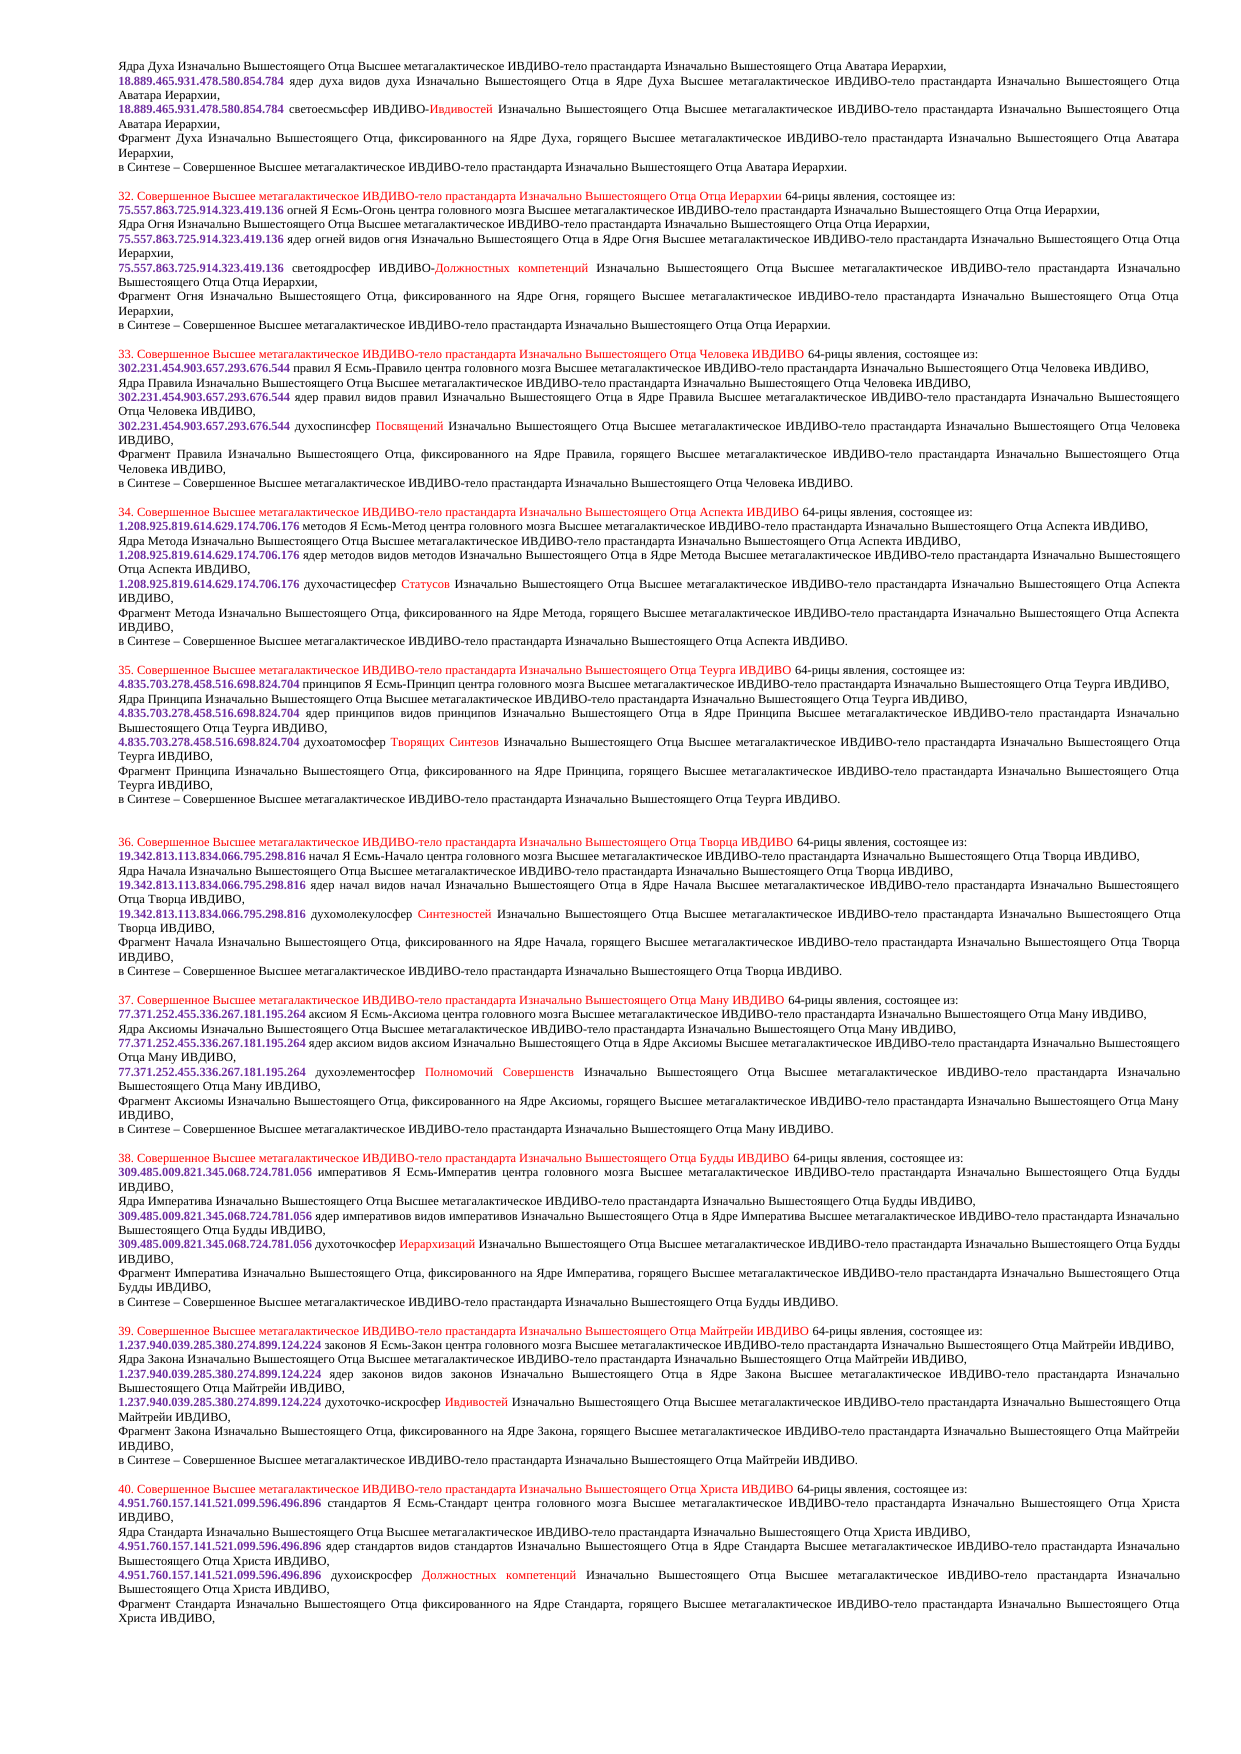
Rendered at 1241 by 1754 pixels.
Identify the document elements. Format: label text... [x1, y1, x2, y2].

text в Синтезе – Совершенное Высшее метагалактическое ИВДИВО-тело прастандарта Изначально Вышестоящего Отца Майтрейи ИВДИВО. [118, 1453, 1181, 1467]
text в Синтезе – Совершенное Высшее метагалактическое ИВДИВО-тело прастандарта Изначально Вышестоящего Отца Человека ИВДИВО. [118, 476, 1181, 490]
text 75.557.863.725.914.323.419.136 огней Я Есмь-Огонь центра головного мозга Высшее метагалактическое ИВДИВО-тело прастандарта Изначально Вышестоящего Отца Отца Иерархии, [118, 203, 1181, 217]
text 77.371.252.455.336.267.181.195.264 ядер аксиом видов аксиом Изначально Вышестоящего Отца в Ядре Аксиомы Высшее метагалактическое ИВДИВО-тело прастандарта Изначально Вышестоящего Отца Ману ИВДИВО, [118, 1036, 1181, 1064]
text Ядра Правила Изначально Вышестоящего Отца Высшее метагалактическое ИВДИВО-тело прастандарта Изначально Вышестоящего Отца Человека ИВДИВО, [118, 375, 1181, 390]
text 19.342.813.113.834.066.795.298.816 ядер начал видов начал Изначально Вышестоящего Отца в Ядре Начала Высшее метагалактическое ИВДИВО-тело прастандарта Изначально Вышестоящего Отца Творца ИВДИВО, [118, 878, 1181, 906]
text 1.237.940.039.285.380.274.899.124.224 духоточко-искросфер Ивдивостей Изначально Вышестоящего Отца Высшее метагалактическое ИВДИВО-тело прастандарта Изначально Вышестоящего Отца Майтрейи ИВДИВО, [118, 1395, 1181, 1424]
text 19.342.813.113.834.066.795.298.816 начал Я Есмь-Начало центра головного мозга Высшее метагалактическое ИВДИВО-тело прастандарта Изначально Вышестоящего Отца Творца ИВДИВО, [118, 849, 1181, 863]
text Ядра Стандарта Изначально Вышестоящего Отца Высшее метагалактическое ИВДИВО-тело прастандарта Изначально Вышестоящего Отца Христа ИВДИВО, [118, 1524, 1181, 1539]
text 309.485.009.821.345.068.724.781.056 императивов Я Есмь-Императив центра головного мозга Высшее метагалактическое ИВДИВО-тело прастандарта Изначально Вышестоящего Отца Будды ИВДИВО, [118, 1165, 1181, 1194]
text в Синтезе – Совершенное Высшее метагалактическое ИВДИВО-тело прастандарта Изначально Вышестоящего Отца Отца Иерархии. [118, 318, 1181, 332]
text 302.231.454.903.657.293.676.544 ядер правил видов правил Изначально Вышестоящего Отца в Ядре Правила Высшее метагалактическое ИВДИВО-тело прастандарта Изначально Вышестоящего Отца Человека ИВДИВО, [118, 390, 1181, 418]
text 40. Совершенное Высшее метагалактическое ИВДИВО-тело прастандарта Изначально Вышестоящего Отца Христа ИВДИВО 64-рицы явления, состоящее из: [118, 1481, 1181, 1496]
text в Синтезе – Совершенное Высшее метагалактическое ИВДИВО-тело прастандарта Изначально Вышестоящего Отца Аватара Иерархии. [118, 160, 1181, 174]
text 75.557.863.725.914.323.419.136 ядер огней видов огня Изначально Вышестоящего Отца в Ядре Огня Высшее метагалактическое ИВДИВО-тело прастандарта Изначально Вышестоящего Отца Отца Иерархии, [118, 232, 1181, 260]
text в Синтезе – Совершенное Высшее метагалактическое ИВДИВО-тело прастандарта Изначально Вышестоящего Отца Будды ИВДИВО. [118, 1294, 1181, 1309]
text 309.485.009.821.345.068.724.781.056 ядер императивов видов императивов Изначально Вышестоящего Отца в Ядре Императива Высшее метагалактическое ИВДИВО-тело прастандарта Изначально Вышестоящего Отца Будды ИВДИВО, [118, 1208, 1181, 1237]
text 77.371.252.455.336.267.181.195.264 духоэлементосфер Полномочий Совершенств Изначально Вышестоящего Отца Высшее метагалактическое ИВДИВО-тело прастандарта Изначально Вышестоящего Отца Ману ИВДИВО, [118, 1064, 1181, 1093]
text в Синтезе – Совершенное Высшее метагалактическое ИВДИВО-тело прастандарта Изначально Вышестоящего Отца Аспекта ИВДИВО. [118, 634, 1181, 648]
text Ядра Начала Изначально Вышестоящего Отца Высшее метагалактическое ИВДИВО-тело прастандарта Изначально Вышестоящего Отца Творца ИВДИВО, [118, 863, 1181, 878]
text Фрагмент Императива Изначально Вышестоящего Отца, фиксированного на Ядре Императива, горящего Высшее метагалактическое ИВДИВО-тело прастандарта Изначально Вышестоящего Отца Будды ИВДИВО, [118, 1266, 1181, 1294]
text 37. Совершенное Высшее метагалактическое ИВДИВО-тело прастандарта Изначально Вышестоящего Отца Ману ИВДИВО 64-рицы явления, состоящее из: [118, 993, 1181, 1007]
text 35. Совершенное Высшее метагалактическое ИВДИВО-тело прастандарта Изначально Вышестоящего Отца Теурга ИВДИВО 64-рицы явления, состоящее из: [118, 663, 1181, 677]
text Ядра Метода Изначально Вышестоящего Отца Высшее метагалактическое ИВДИВО-тело прастандарта Изначально Вышестоящего Отца Аспекта ИВДИВО, [118, 533, 1181, 548]
text 1.208.925.819.614.629.174.706.176 методов Я Есмь-Метод центра головного мозга Высшее метагалактическое ИВДИВО-тело прастандарта Изначально Вышестоящего Отца Аспекта ИВДИВО, [118, 519, 1181, 533]
text в Синтезе – Совершенное Высшее метагалактическое ИВДИВО-тело прастандарта Изначально Вышестоящего Отца Теурга ИВДИВО. [118, 792, 1181, 807]
text 32. Совершенное Высшее метагалактическое ИВДИВО-тело прастандарта Изначально Вышестоящего Отца Отца Иерархии 64-рицы явления, состоящее из: [118, 188, 1181, 203]
text Фрагмент Стандарта Изначально Вышестоящего Отца фиксированного на Ядре Стандарта, горящего Высшее метагалактическое ИВДИВО-тело прастандарта Изначально Вышестоящего Отца Христа ИВДИВО, [118, 1596, 1181, 1625]
text Фрагмент Аксиомы Изначально Вышестоящего Отца, фиксированного на Ядре Аксиомы, горящего Высшее метагалактическое ИВДИВО-тело прастандарта Изначально Вышестоящего Отца Ману ИВДИВО, [118, 1093, 1181, 1122]
text 4.835.703.278.458.516.698.824.704 духоатомосфер Творящих Синтезов Изначально Вышестоящего Отца Высшее метагалактическое ИВДИВО-тело прастандарта Изначально Вышестоящего Отца Теурга ИВДИВО, [118, 735, 1181, 763]
text 4.951.760.157.141.521.099.596.496.896 духоискросфер Должностных компетенций Изначально Вышестоящего Отца Высшее метагалактическое ИВДИВО-тело прастандарта Изначально Вышестоящего Отца Христа ИВДИВО, [118, 1568, 1181, 1596]
text 1.208.925.819.614.629.174.706.176 духочастицесфер Статусов Изначально Вышестоящего Отца Высшее метагалактическое ИВДИВО-тело прастандарта Изначально Вышестоящего Отца Аспекта ИВДИВО, [118, 577, 1181, 605]
text Фрагмент Духа Изначально Вышестоящего Отца, фиксированного на Ядре Духа, горящего Высшее метагалактическое ИВДИВО-тело прастандарта Изначально Вышестоящего Отца Аватара Иерархии, [118, 131, 1181, 160]
text Ядра Духа Изначально Вышестоящего Отца Высшее метагалактическое ИВДИВО-тело прастандарта Изначально Вышестоящего Отца Аватара Иерархии, [118, 59, 1181, 73]
text 33. Совершенное Высшее метагалактическое ИВДИВО-тело прастандарта Изначально Вышестоящего Отца Человека ИВДИВО 64-рицы явления, состоящее из: [118, 347, 1181, 361]
text 18.889.465.931.478.580.854.784 светоесмьсфер ИВДИВО-Ивдивостей Изначально Вышестоящего Отца Высшее метагалактическое ИВДИВО-тело прастандарта Изначально Вышестоящего Отца Аватара Иерархии, [118, 102, 1181, 131]
text в Синтезе – Совершенное Высшее метагалактическое ИВДИВО-тело прастандарта Изначально Вышестоящего Отца Ману ИВДИВО. [118, 1122, 1181, 1136]
text 1.208.925.819.614.629.174.706.176 ядер методов видов методов Изначально Вышестоящего Отца в Ядре Метода Высшее метагалактическое ИВДИВО-тело прастандарта Изначально Вышестоящего Отца Аспекта ИВДИВО, [118, 548, 1181, 577]
text 18.889.465.931.478.580.854.784 ядер духа видов духа Изначально Вышестоящего Отца в Ядре Духа Высшее метагалактическое ИВДИВО-тело прастандарта Изначально Вышестоящего Отца Аватара Иерархии, [118, 73, 1181, 102]
text 77.371.252.455.336.267.181.195.264 аксиом Я Есмь-Аксиома центра головного мозга Высшее метагалактическое ИВДИВО-тело прастандарта Изначально Вышестоящего Отца Ману ИВДИВО, [118, 1007, 1181, 1021]
text 4.951.760.157.141.521.099.596.496.896 стандартов Я Есмь-Стандарт центра головного мозга Высшее метагалактическое ИВДИВО-тело прастандарта Изначально Вышестоящего Отца Христа ИВДИВО, [118, 1496, 1181, 1524]
text 19.342.813.113.834.066.795.298.816 духомолекулосфер Синтезностей Изначально Вышестоящего Отца Высшее метагалактическое ИВДИВО-тело прастандарта Изначально Вышестоящего Отца Творца ИВДИВО, [118, 906, 1181, 935]
text 4.951.760.157.141.521.099.596.496.896 ядер стандартов видов стандартов Изначально Вышестоящего Отца в Ядре Стандарта Высшее метагалактическое ИВДИВО-тело прастандарта Изначально Вышестоящего Отца Христа ИВДИВО, [118, 1539, 1181, 1568]
text 1.237.940.039.285.380.274.899.124.224 законов Я Есмь-Закон центра головного мозга Высшее метагалактическое ИВДИВО-тело прастандарта Изначально Вышестоящего Отца Майтрейи ИВДИВО, [118, 1338, 1181, 1352]
text 75.557.863.725.914.323.419.136 светоядросфер ИВДИВО-Должностных компетенций Изначально Вышестоящего Отца Высшее метагалактическое ИВДИВО-тело прастандарта Изначально Вышестоящего Отца Отца Иерархии, [118, 260, 1181, 289]
text Ядра Огня Изначально Вышестоящего Отца Высшее метагалактическое ИВДИВО-тело прастандарта Изначально Вышестоящего Отца Отца Иерархии, [118, 217, 1181, 232]
text в Синтезе – Совершенное Высшее метагалактическое ИВДИВО-тело прастандарта Изначально Вышестоящего Отца Творца ИВДИВО. [118, 964, 1181, 978]
text 309.485.009.821.345.068.724.781.056 духоточкосфер Иерархизаций Изначально Вышестоящего Отца Высшее метагалактическое ИВДИВО-тело прастандарта Изначально Вышестоящего Отца Будды ИВДИВО, [118, 1237, 1181, 1266]
text Фрагмент Метода Изначально Вышестоящего Отца, фиксированного на Ядре Метода, горящего Высшее метагалактическое ИВДИВО-тело прастандарта Изначально Вышестоящего Отца Аспекта ИВДИВО, [118, 605, 1181, 634]
text Ядра Императива Изначально Вышестоящего Отца Высшее метагалактическое ИВДИВО-тело прастандарта Изначально Вышестоящего Отца Будды ИВДИВО, [118, 1194, 1181, 1208]
text 34. Совершенное Высшее метагалактическое ИВДИВО-тело прастандарта Изначально Вышестоящего Отца Аспекта ИВДИВО 64-рицы явления, состоящее из: [118, 505, 1181, 519]
text 39. Совершенное Высшее метагалактическое ИВДИВО-тело прастандарта Изначально Вышестоящего Отца Майтрейи ИВДИВО 64-рицы явления, состоящее из: [118, 1323, 1181, 1338]
text 4.835.703.278.458.516.698.824.704 принципов Я Есмь-Принцип центра головного мозга Высшее метагалактическое ИВДИВО-тело прастандарта Изначально Вышестоящего Отца Теурга ИВДИВО, [118, 677, 1181, 692]
text 4.835.703.278.458.516.698.824.704 ядер принципов видов принципов Изначально Вышестоящего Отца в Ядре Принципа Высшее метагалактическое ИВДИВО-тело прастандарта Изначально Вышестоящего Отца Теурга ИВДИВО, [118, 706, 1181, 735]
text Ядра Аксиомы Изначально Вышестоящего Отца Высшее метагалактическое ИВДИВО-тело прастандарта Изначально Вышестоящего Отца Ману ИВДИВО, [118, 1021, 1181, 1036]
text Фрагмент Начала Изначально Вышестоящего Отца, фиксированного на Ядре Начала, горящего Высшее метагалактическое ИВДИВО-тело прастандарта Изначально Вышестоящего Отца Творца ИВДИВО, [118, 935, 1181, 964]
text 1.237.940.039.285.380.274.899.124.224 ядер законов видов законов Изначально Вышестоящего Отца в Ядре Закона Высшее метагалактическое ИВДИВО-тело прастандарта Изначально Вышестоящего Отца Майтрейи ИВДИВО, [118, 1366, 1181, 1395]
text Фрагмент Правила Изначально Вышестоящего Отца, фиксированного на Ядре Правила, горящего Высшее метагалактическое ИВДИВО-тело прастандарта Изначально Вышестоящего Отца Человека ИВДИВО, [118, 447, 1181, 476]
text 302.231.454.903.657.293.676.544 духоспинсфер Посвящений Изначально Вышестоящего Отца Высшее метагалактическое ИВДИВО-тело прастандарта Изначально Вышестоящего Отца Человека ИВДИВО, [118, 418, 1181, 447]
text Фрагмент Закона Изначально Вышестоящего Отца, фиксированного на Ядре Закона, горящего Высшее метагалактическое ИВДИВО-тело прастандарта Изначально Вышестоящего Отца Майтрейи ИВДИВО, [118, 1424, 1181, 1453]
text Фрагмент Принципа Изначально Вышестоящего Отца, фиксированного на Ядре Принципа, горящего Высшее метагалактическое ИВДИВО-тело прастандарта Изначально Вышестоящего Отца Теурга ИВДИВО, [118, 763, 1181, 792]
text Ядра Принципа Изначально Вышестоящего Отца Высшее метагалактическое ИВДИВО-тело прастандарта Изначально Вышестоящего Отца Теурга ИВДИВО, [118, 692, 1181, 706]
text 38. Совершенное Высшее метагалактическое ИВДИВО-тело прастандарта Изначально Вышестоящего Отца Будды ИВДИВО 64-рицы явления, состоящее из: [118, 1151, 1181, 1165]
text 302.231.454.903.657.293.676.544 правил Я Есмь-Правило центра головного мозга Высшее метагалактическое ИВДИВО-тело прастандарта Изначально Вышестоящего Отца Человека ИВДИВО, [118, 361, 1181, 375]
text Фрагмент Огня Изначально Вышестоящего Отца, фиксированного на Ядре Огня, горящего Высшее метагалактическое ИВДИВО-тело прастандарта Изначально Вышестоящего Отца Отца Иерархии, [118, 289, 1181, 318]
text 36. Совершенное Высшее метагалактическое ИВДИВО-тело прастандарта Изначально Вышестоящего Отца Творца ИВДИВО 64-рицы явления, состоящее из: [118, 834, 1181, 849]
text Ядра Закона Изначально Вышестоящего Отца Высшее метагалактическое ИВДИВО-тело прастандарта Изначально Вышестоящего Отца Майтрейи ИВДИВО, [118, 1352, 1181, 1366]
